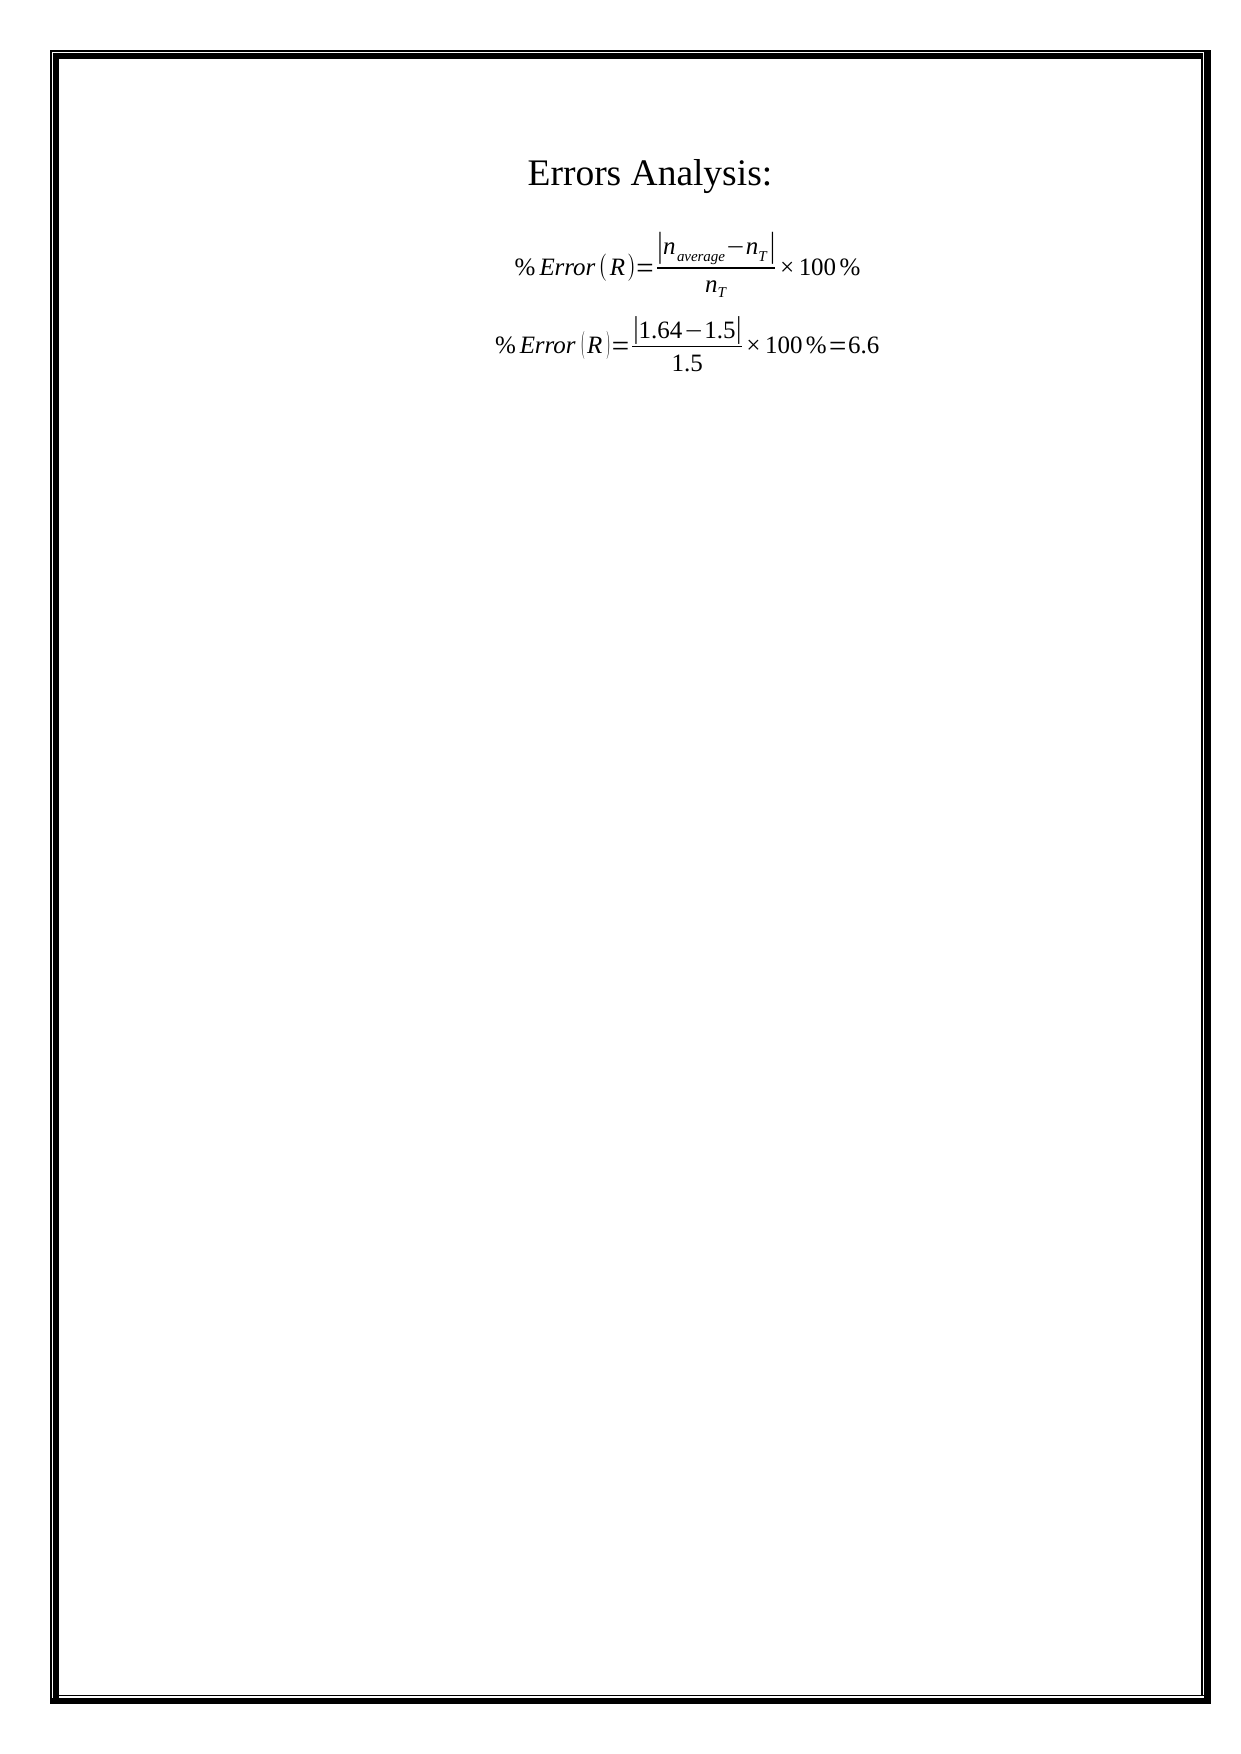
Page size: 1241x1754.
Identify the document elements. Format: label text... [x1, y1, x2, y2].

text Errors Analysis: [89, 150, 1201, 193]
